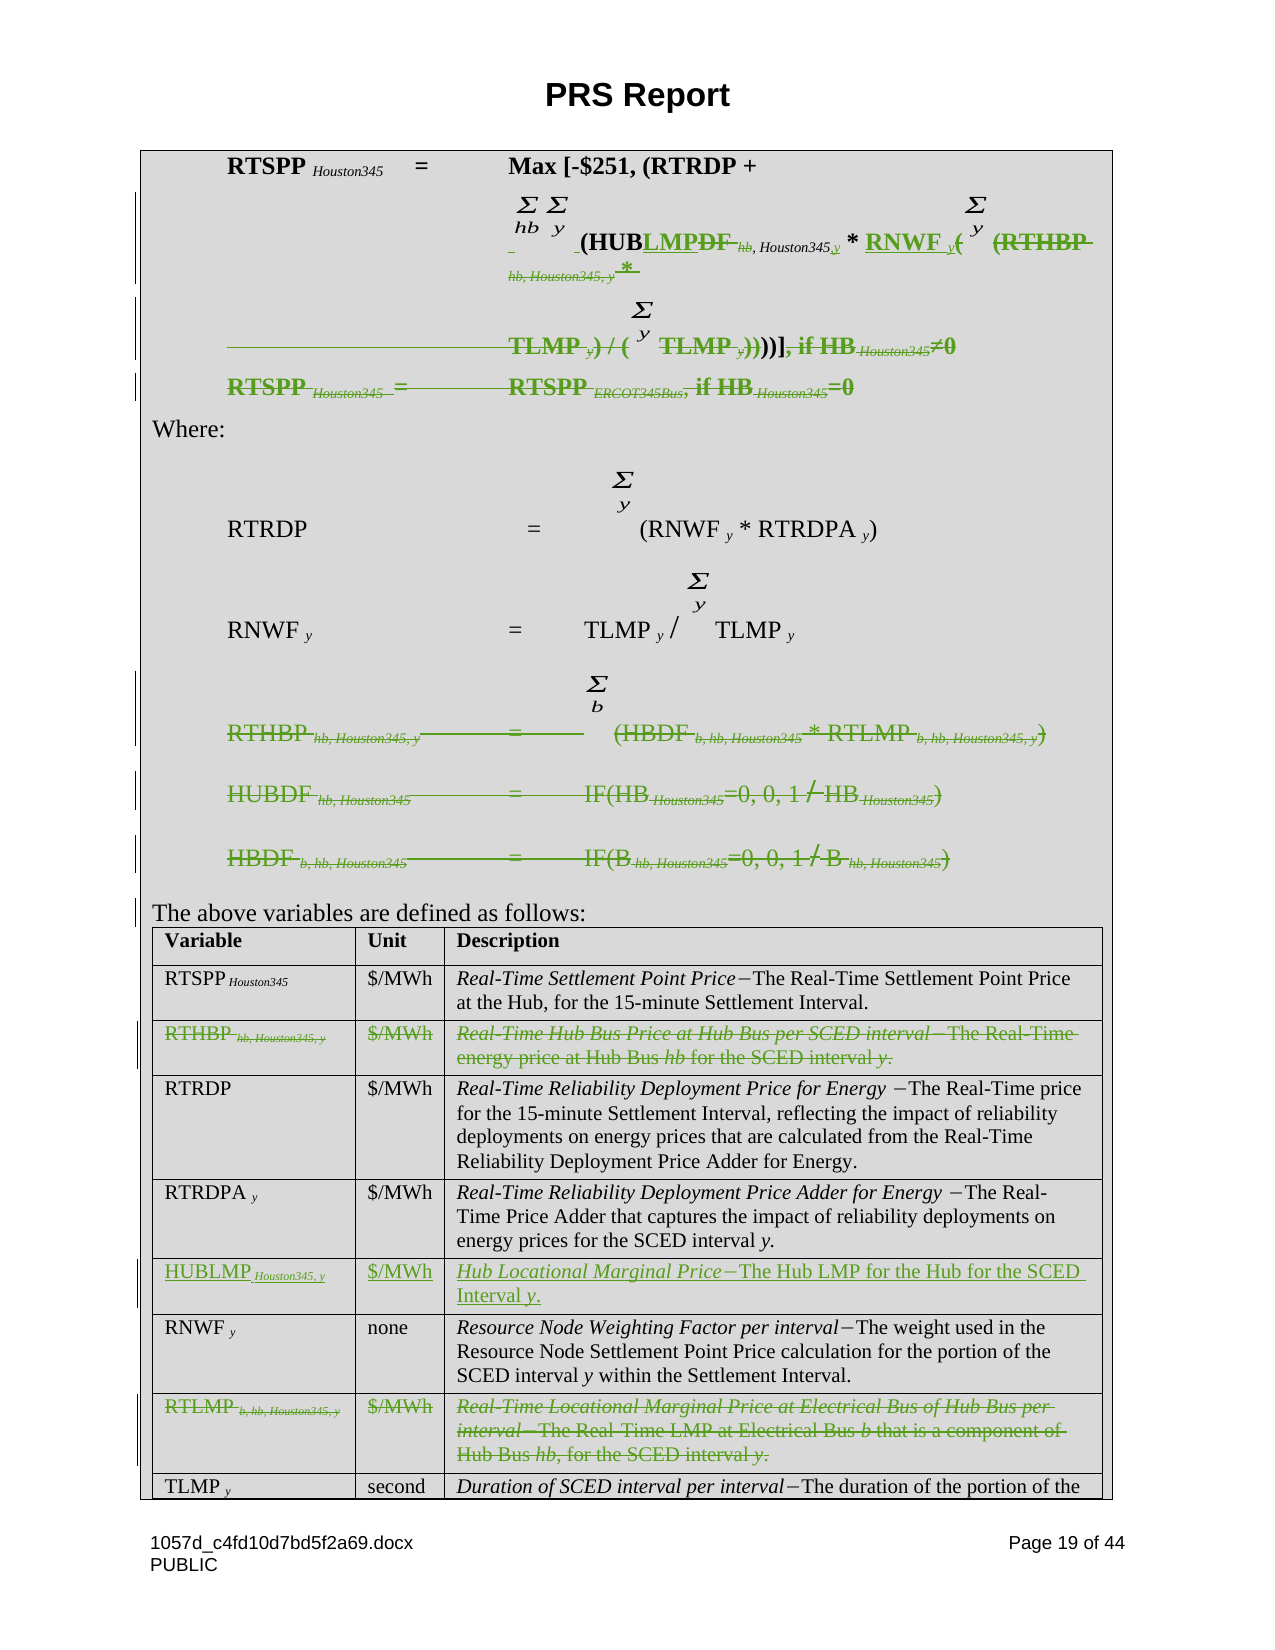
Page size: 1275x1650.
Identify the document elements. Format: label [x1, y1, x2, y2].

table_header [141, 151, 1112, 1499]
